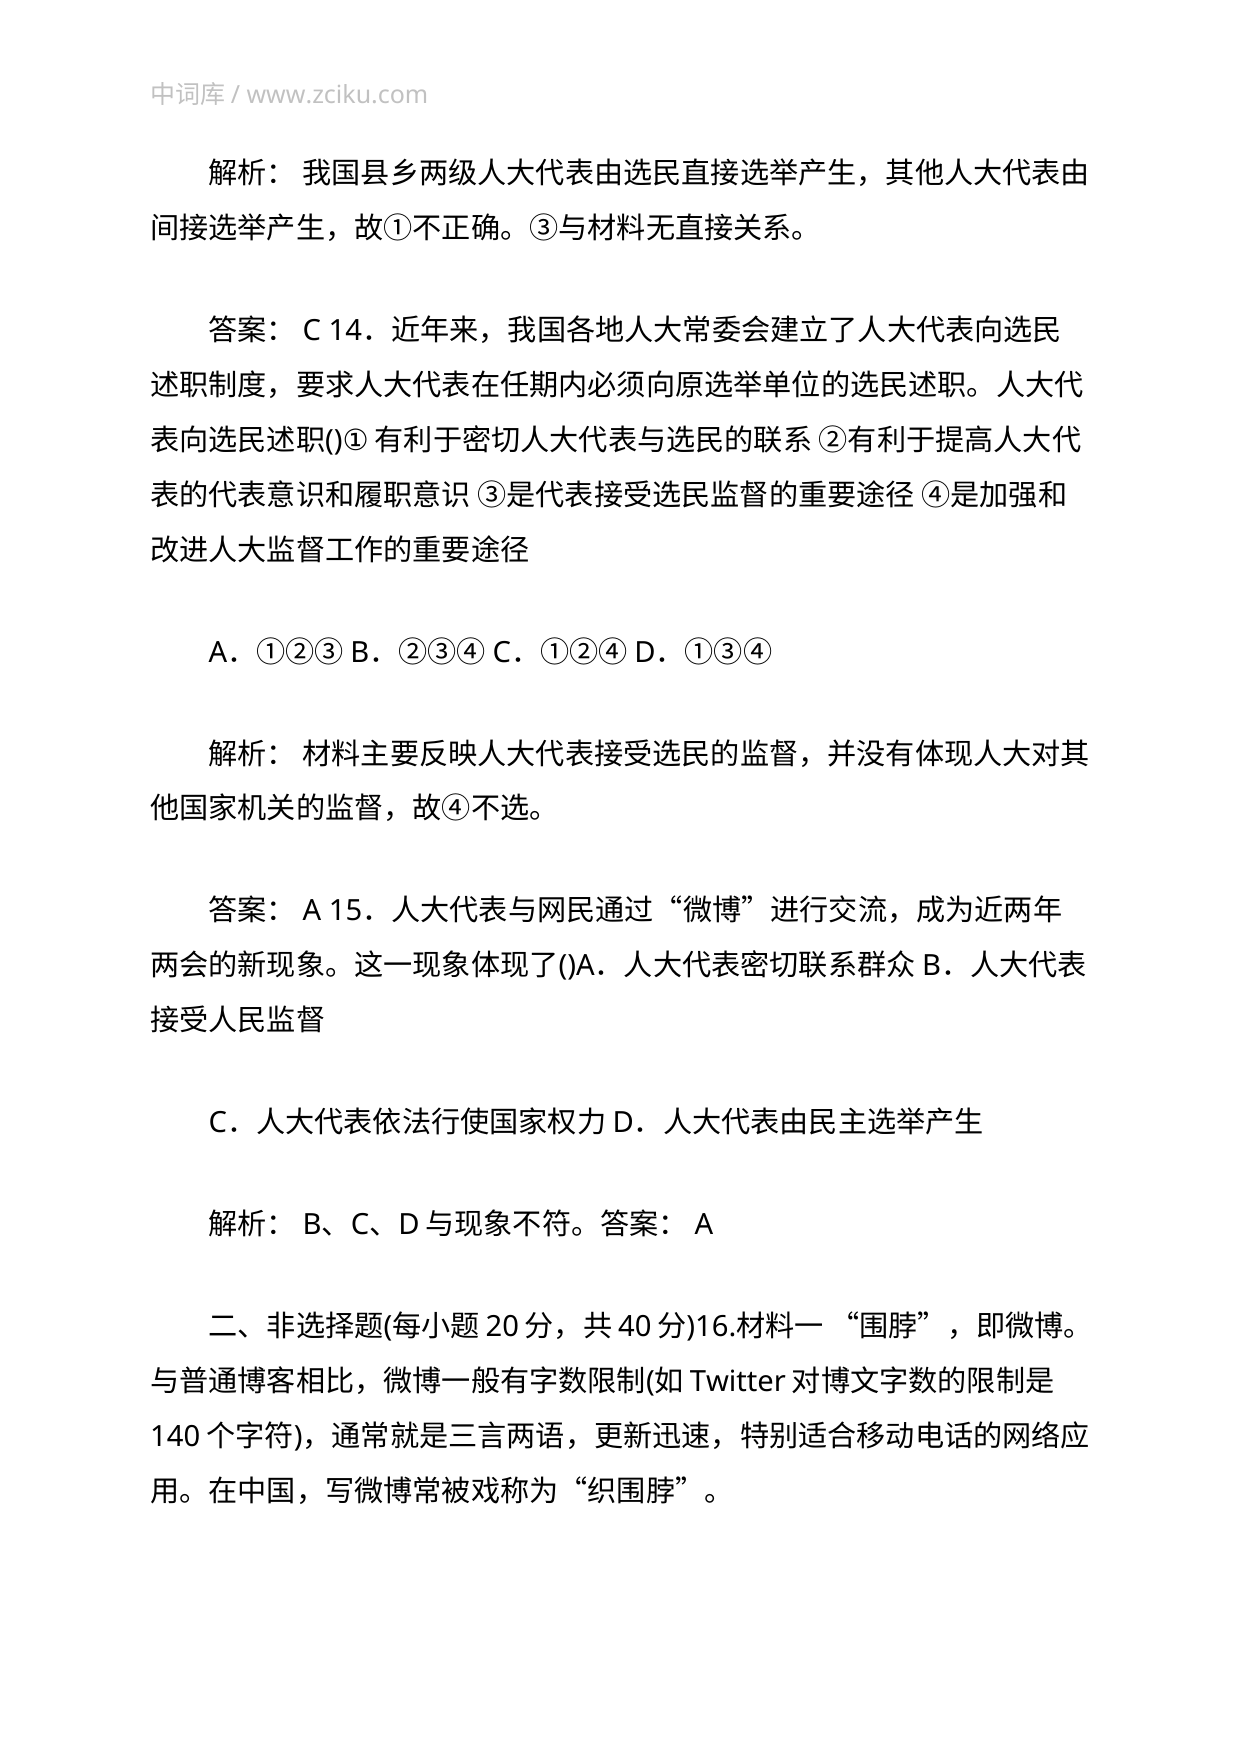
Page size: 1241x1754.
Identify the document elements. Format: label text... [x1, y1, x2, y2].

text 解析： 材料主要反映人大代表接受选民的监督，并没有体现人大对其他国家机关的监督，故④不选。 [150, 730, 1090, 827]
text 答案： A 15．人大代表与网民通过“微博”进行交流，成为近两年两会的新现象。这一现象体现了()A．人大代表密切联系群众 B．人大代表接受人民监督 [150, 887, 1090, 1039]
text A．①②③ B．②③④ C．①②④ D．①③④ [150, 628, 1090, 671]
text C．人大代表依法行使国家权力 D．人大代表由民主选举产生 [150, 1099, 1090, 1141]
text 二、非选择题(每小题20分，共40分)16.材料一 “围脖”，即微博。与普通博客相比，微博一般有字数限制(如Twitter对博文字数的限制是140个字符)，通常就是三言两语，更新迅速，特别适合移动电话的网络应用。在中国，写微博常被戏称为“织围脖”。 [150, 1303, 1090, 1510]
text 答案： C 14．近年来，我国各地人大常委会建立了人大代表向选民述职制度，要求人大代表在任期内必须向原选举单位的选民述职。人大代表向选民述职()①有利于密切人大代表与选民的联系 ②有利于提高人大代表的代表意识和履职意识 ③是代表接受选民监督的重要途径 ④是加强和改进人大监督工作的重要途径 [150, 307, 1090, 569]
text 解析： 我国县乡两级人大代表由选民直接选举产生，其他人大代表由间接选举产生，故①不正确。③与材料无直接关系。 [150, 150, 1090, 247]
text 解析： B、C、D与现象不符。答案： A [150, 1201, 1090, 1243]
